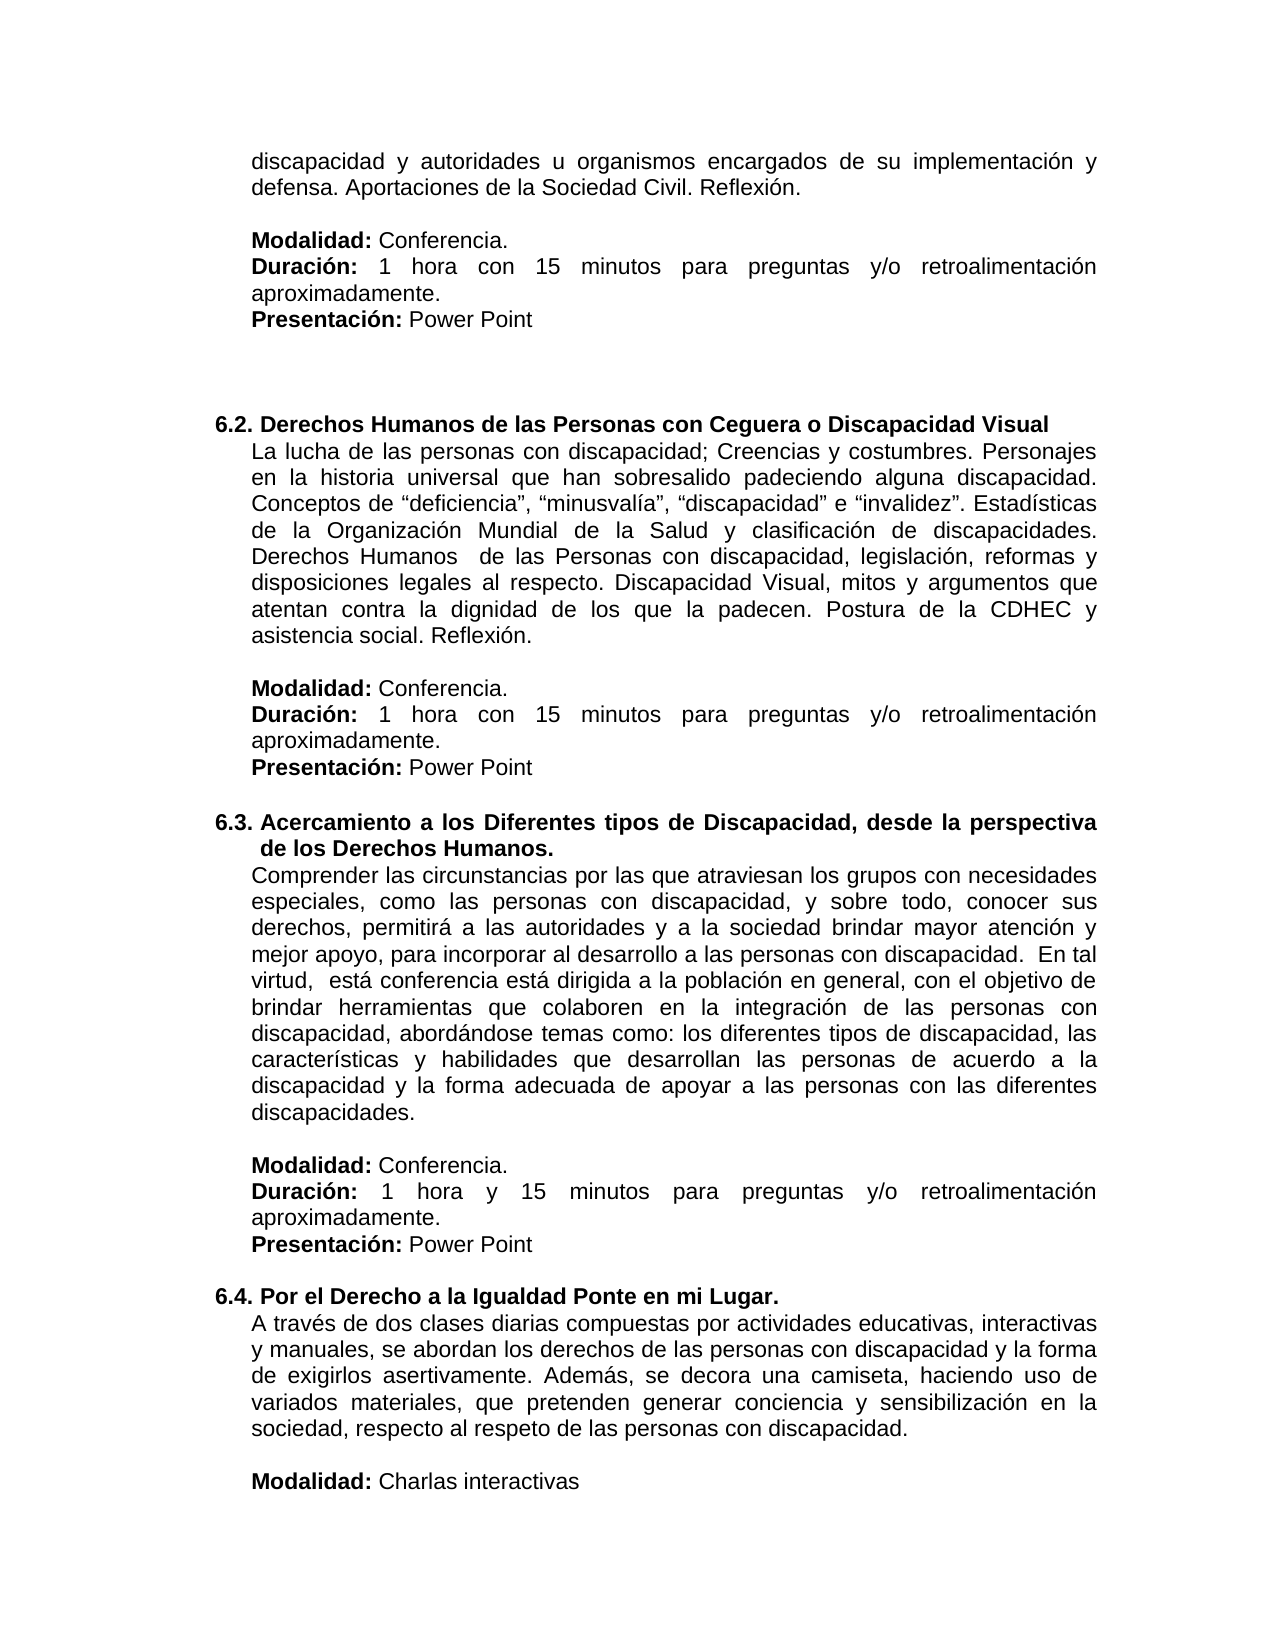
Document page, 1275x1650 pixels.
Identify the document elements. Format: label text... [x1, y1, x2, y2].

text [251, 148, 1098, 200]
text La lucha de las personas con discapacidad; Creencias y costumbres. Personajes en la historia universal que han sobresalido padeciendo alguna discapacidad. Conceptos de “deficiencia”, “minusvalía”, “discapacidad” e “invalidez”. Estadísticas de de y clasificación de discapacidades. Derechos Humanos de las Personas con discapacidad, legislación, reformas y disposiciones legales al respecto. Discapacidad Visual, mitos y argumentos que atentan contra la dignidad de los que la padecen. Postura de y asistencia social. Reflexión. [251, 438, 1098, 648]
text Presentación: Power Point [215, 306, 1098, 332]
text Modalidad: Conferencia. [215, 1152, 1098, 1178]
text A través de dos clases diarias compuestas por actividades educativas, interactivas y manuales, se abordan los derechos de las personas con discapacidad y la forma de exigirlos asertivamente. Además, se decora una camiseta, haciendo uso de variados materiales, que pretenden generar conciencia y sensibilización en la sociedad, respecto al respeto de las personas con discapacidad. [251, 1310, 1098, 1441]
list Derechos Humanos de las Personas con Ceguera o Discapacidad Visual [215, 411, 1098, 438]
text Modalidad: Conferencia. [215, 227, 1098, 253]
text Modalidad: Conferencia. [215, 675, 1098, 701]
text Duración: 1 hora con 15 minutos para preguntas y/o retroalimentación aproximadamente. [251, 253, 1098, 306]
list Acercamiento a los Diferentes tipos de Discapacidad, desde la perspectiva de los Derechos Humanos. [215, 809, 1098, 862]
text Comprender las circunstancias por las que atraviesan los grupos con necesidades especiales, como las personas con discapacidad, y sobre todo, conocer sus derechos, permitirá a las autoridades y a la sociedad brindar mayor atención y mejor apoyo, para incorporar al desarrollo a las personas con discapacidad. En tal virtud, está conferencia está dirigida a la población en general, con el objetivo de brindar herramientas que colaboren en la integración de las personas con discapacidad, abordándose temas como: los diferentes tipos de discapacidad, las características y habilidades que desarrollan las personas de acuerdo a la discapacidad y la forma adecuada de apoyar a las personas con las diferentes discapacidades. [251, 862, 1098, 1125]
text Duración: 1 hora y 15 minutos para preguntas y/o retroalimentación aproximadamente. [251, 1178, 1098, 1231]
text Presentación: Power Point [215, 1231, 1098, 1257]
text Duración: 1 hora con 15 minutos para preguntas y/o retroalimentación aproximadamente. [251, 701, 1098, 754]
list Por el Derecho a la Igualdad Ponte en mi Lugar. [215, 1283, 1098, 1310]
text Presentación: Power Point [215, 754, 1098, 780]
text Modalidad: Charlas interactivas [215, 1468, 1098, 1494]
